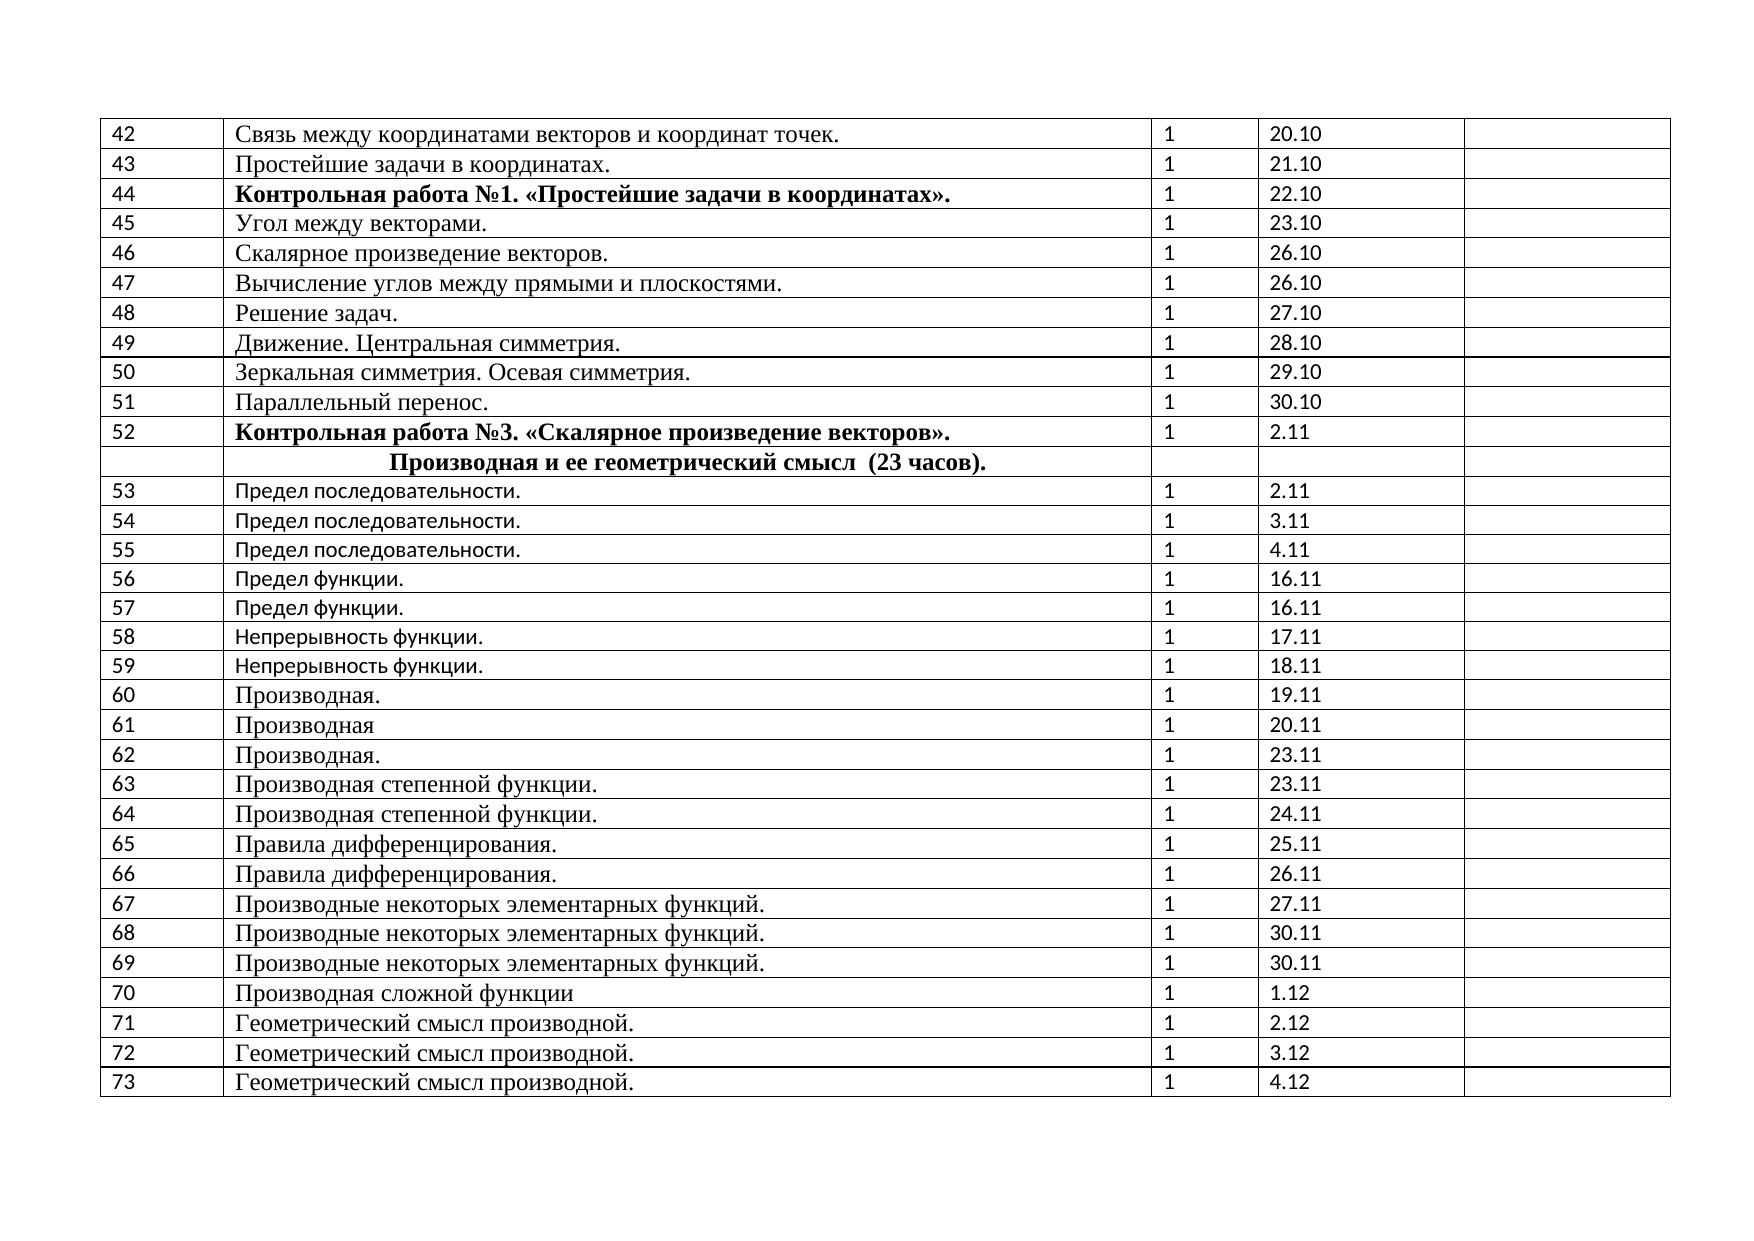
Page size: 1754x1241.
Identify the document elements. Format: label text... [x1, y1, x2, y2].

table_cell 55 [101, 535, 223, 563]
table_cell 22.10 [1259, 179, 1464, 207]
table_cell [1465, 829, 1670, 858]
table_cell Геометрический смысл производной. [224, 1008, 1151, 1037]
table_cell 51 [101, 387, 223, 416]
table_cell 1 [1152, 238, 1258, 267]
table_cell 26.11 [1259, 859, 1464, 888]
table_cell 1 [1152, 1038, 1258, 1066]
table_cell Производная [224, 710, 1151, 739]
table_cell [1259, 447, 1464, 476]
table_cell [1465, 417, 1670, 446]
table_cell [1465, 859, 1670, 888]
table_cell 16.11 [1259, 593, 1464, 621]
table_cell 70 [101, 978, 223, 1007]
table_cell 45 [101, 209, 223, 237]
table_cell 4.12 [1259, 1068, 1464, 1096]
table_cell 1 [1152, 298, 1258, 327]
table_cell 1 [1152, 770, 1258, 798]
table_cell [1465, 948, 1670, 977]
table_cell 30.11 [1259, 919, 1464, 947]
table_cell 2.11 [1259, 417, 1464, 446]
table_cell 69 [101, 948, 223, 977]
table_cell 1 [1152, 740, 1258, 768]
table_cell Производная сложной функции [224, 978, 1151, 1007]
table_cell 64 [101, 799, 223, 828]
table_cell Угол между векторами. [224, 209, 1151, 237]
table_cell Производная степенной функции. [224, 799, 1151, 828]
table_cell [1465, 564, 1670, 592]
table_cell 1 [1152, 358, 1258, 386]
table_cell [1465, 978, 1670, 1007]
table_cell [1465, 622, 1670, 650]
table_cell 19.11 [1259, 680, 1464, 709]
table_cell 17.11 [1259, 622, 1464, 650]
table_cell 20.10 [1259, 119, 1464, 148]
table_cell 1 [1152, 387, 1258, 416]
table_cell 47 [101, 268, 223, 297]
table_cell [1465, 1008, 1670, 1037]
table_cell 24.11 [1259, 799, 1464, 828]
table_cell 65 [101, 829, 223, 858]
table_cell 44 [101, 179, 223, 207]
table_cell 23.11 [1259, 740, 1464, 768]
table_cell 46 [101, 238, 223, 267]
table_cell 30.11 [1259, 948, 1464, 977]
table_cell 20.11 [1259, 710, 1464, 739]
table_cell 1 [1152, 506, 1258, 534]
table_cell 49 [101, 328, 223, 356]
table_cell Предел последовательности. [224, 535, 1151, 563]
table_cell Связь между координатами векторов и координат точек. [224, 119, 1151, 148]
table_cell 3.12 [1259, 1038, 1464, 1066]
table_cell Геометрический смысл производной. [224, 1038, 1151, 1066]
table_cell Контрольная работа №3. «Скалярное произведение векторов». [224, 417, 1151, 446]
table_cell 1 [1152, 179, 1258, 207]
table_cell 56 [101, 564, 223, 592]
table_cell Производные некоторых элементарных функций. [224, 919, 1151, 947]
table_cell 50 [101, 358, 223, 386]
table_cell 1 [1152, 680, 1258, 709]
table_cell Простейшие задачи в координатах. [224, 149, 1151, 178]
table_cell 28.10 [1259, 328, 1464, 356]
table_cell 53 [101, 477, 223, 505]
table_cell Предел последовательности. [224, 506, 1151, 534]
table_cell 1 [1152, 119, 1258, 148]
table_cell Контрольная работа №1. «Простейшие задачи в координатах». [224, 179, 1151, 207]
table_cell 26.10 [1259, 238, 1464, 267]
table_cell 1 [1152, 919, 1258, 947]
table_cell 1 [1152, 593, 1258, 621]
table_cell [1465, 1068, 1670, 1096]
table_cell 1 [1152, 978, 1258, 1007]
table_cell 61 [101, 710, 223, 739]
table_cell Правила дифференцирования. [224, 829, 1151, 858]
table_cell [1465, 919, 1670, 947]
table_cell [1465, 447, 1670, 476]
table_cell 43 [101, 149, 223, 178]
table_cell [1465, 1038, 1670, 1066]
table_cell 42 [101, 119, 223, 148]
table_cell 1 [1152, 328, 1258, 356]
table_cell Непрерывность функции. [224, 651, 1151, 679]
table_cell 52 [101, 417, 223, 446]
table_cell Движение. Центральная симметрия. [224, 328, 1151, 356]
table_cell Зеркальная симметрия. Осевая симметрия. [224, 358, 1151, 386]
table_cell 27.11 [1259, 889, 1464, 917]
table_cell 1 [1152, 710, 1258, 739]
table_cell 1 [1152, 477, 1258, 505]
table_cell 1 [1152, 1008, 1258, 1037]
table_cell 18.11 [1259, 651, 1464, 679]
table_cell 3.11 [1259, 506, 1464, 534]
table_cell [1465, 651, 1670, 679]
table_cell Производные некоторых элементарных функций. [224, 889, 1151, 917]
table_cell 1 [1152, 535, 1258, 563]
table_cell 26.10 [1259, 268, 1464, 297]
table_cell 68 [101, 919, 223, 947]
table_cell 1 [1152, 1068, 1258, 1096]
table_cell 48 [101, 298, 223, 327]
table_cell Производная. [224, 680, 1151, 709]
table_cell Решение задач. [224, 298, 1151, 327]
table_cell 21.10 [1259, 149, 1464, 178]
table_cell 62 [101, 740, 223, 768]
table_cell Производные некоторых элементарных функций. [224, 948, 1151, 977]
table_cell [1465, 298, 1670, 327]
table_cell [101, 447, 223, 476]
table_cell 1 [1152, 417, 1258, 446]
table_cell 72 [101, 1038, 223, 1066]
table_cell 1.12 [1259, 978, 1464, 1007]
table_cell 58 [101, 622, 223, 650]
table_cell Производная и ее геометрический смысл (23 часов). [224, 447, 1151, 476]
table_cell 4.11 [1259, 535, 1464, 563]
table_cell [1465, 179, 1670, 207]
table_cell [1465, 799, 1670, 828]
table_cell 1 [1152, 149, 1258, 178]
table_cell 67 [101, 889, 223, 917]
table_cell 2.12 [1259, 1008, 1464, 1037]
table_cell [1465, 268, 1670, 297]
table_cell 16.11 [1259, 564, 1464, 592]
table_cell Предел функции. [224, 593, 1151, 621]
table_cell 1 [1152, 564, 1258, 592]
table_cell Скалярное произведение векторов. [224, 238, 1151, 267]
table_cell 1 [1152, 622, 1258, 650]
table_cell 29.10 [1259, 358, 1464, 386]
table_cell [1465, 770, 1670, 798]
table_cell 1 [1152, 948, 1258, 977]
table_cell [1465, 387, 1670, 416]
table_cell 1 [1152, 209, 1258, 237]
table_cell [1465, 358, 1670, 386]
table_cell 30.10 [1259, 387, 1464, 416]
table_cell Непрерывность функции. [224, 622, 1151, 650]
table_cell [1465, 889, 1670, 917]
table_cell [1465, 680, 1670, 709]
table_cell 1 [1152, 889, 1258, 917]
table_cell 2.11 [1259, 477, 1464, 505]
table_cell 66 [101, 859, 223, 888]
table_cell Геометрический смысл производной. [224, 1068, 1151, 1096]
table_cell 63 [101, 770, 223, 798]
table_cell [1465, 710, 1670, 739]
table_cell [1465, 535, 1670, 563]
table_cell Параллельный перенос. [224, 387, 1151, 416]
table_cell 54 [101, 506, 223, 534]
table_cell 59 [101, 651, 223, 679]
table_cell [1465, 328, 1670, 356]
table_cell [1152, 447, 1258, 476]
table_cell 1 [1152, 268, 1258, 297]
table_cell [1465, 506, 1670, 534]
table_cell 60 [101, 680, 223, 709]
table_cell [1465, 209, 1670, 237]
table_cell Предел последовательности. [224, 477, 1151, 505]
table_cell 1 [1152, 829, 1258, 858]
table_cell 1 [1152, 799, 1258, 828]
table_cell 71 [101, 1008, 223, 1037]
table_cell 1 [1152, 651, 1258, 679]
table_cell [1465, 477, 1670, 505]
table_cell [1465, 740, 1670, 768]
table_cell 73 [101, 1068, 223, 1096]
table_cell 23.10 [1259, 209, 1464, 237]
table_cell 27.10 [1259, 298, 1464, 327]
table_cell Производная. [224, 740, 1151, 768]
table_cell 25.11 [1259, 829, 1464, 858]
table_cell 57 [101, 593, 223, 621]
table_cell Предел функции. [224, 564, 1151, 592]
table_cell Вычисление углов между прямыми и плоскостями. [224, 268, 1151, 297]
table_cell [1465, 593, 1670, 621]
table_cell 23.11 [1259, 770, 1464, 798]
table_cell [1465, 238, 1670, 267]
table_cell 1 [1152, 859, 1258, 888]
table_cell [1465, 149, 1670, 178]
table_cell Правила дифференцирования. [224, 859, 1151, 888]
table_cell Производная степенной функции. [224, 770, 1151, 798]
table_cell [1465, 119, 1670, 148]
